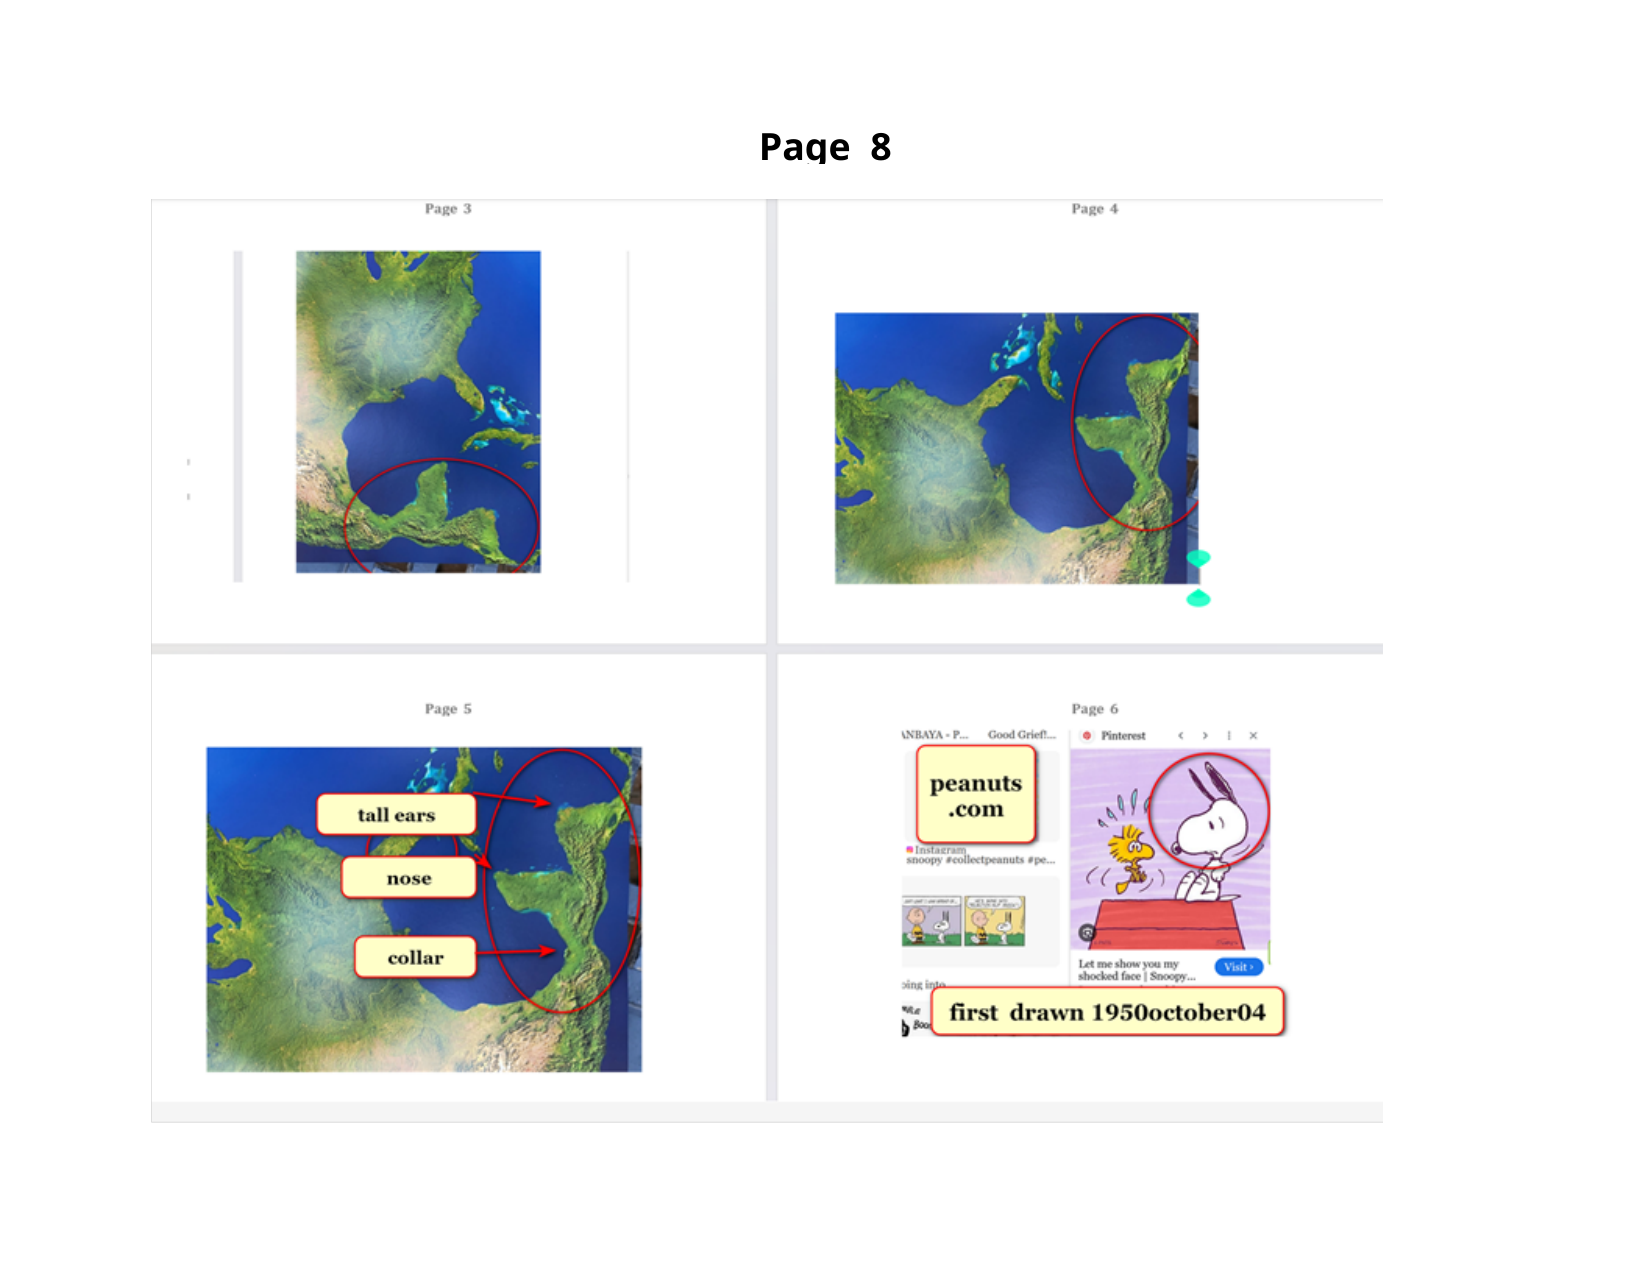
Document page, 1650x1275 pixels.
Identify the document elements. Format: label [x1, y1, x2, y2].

picture [150, 199, 1383, 1124]
